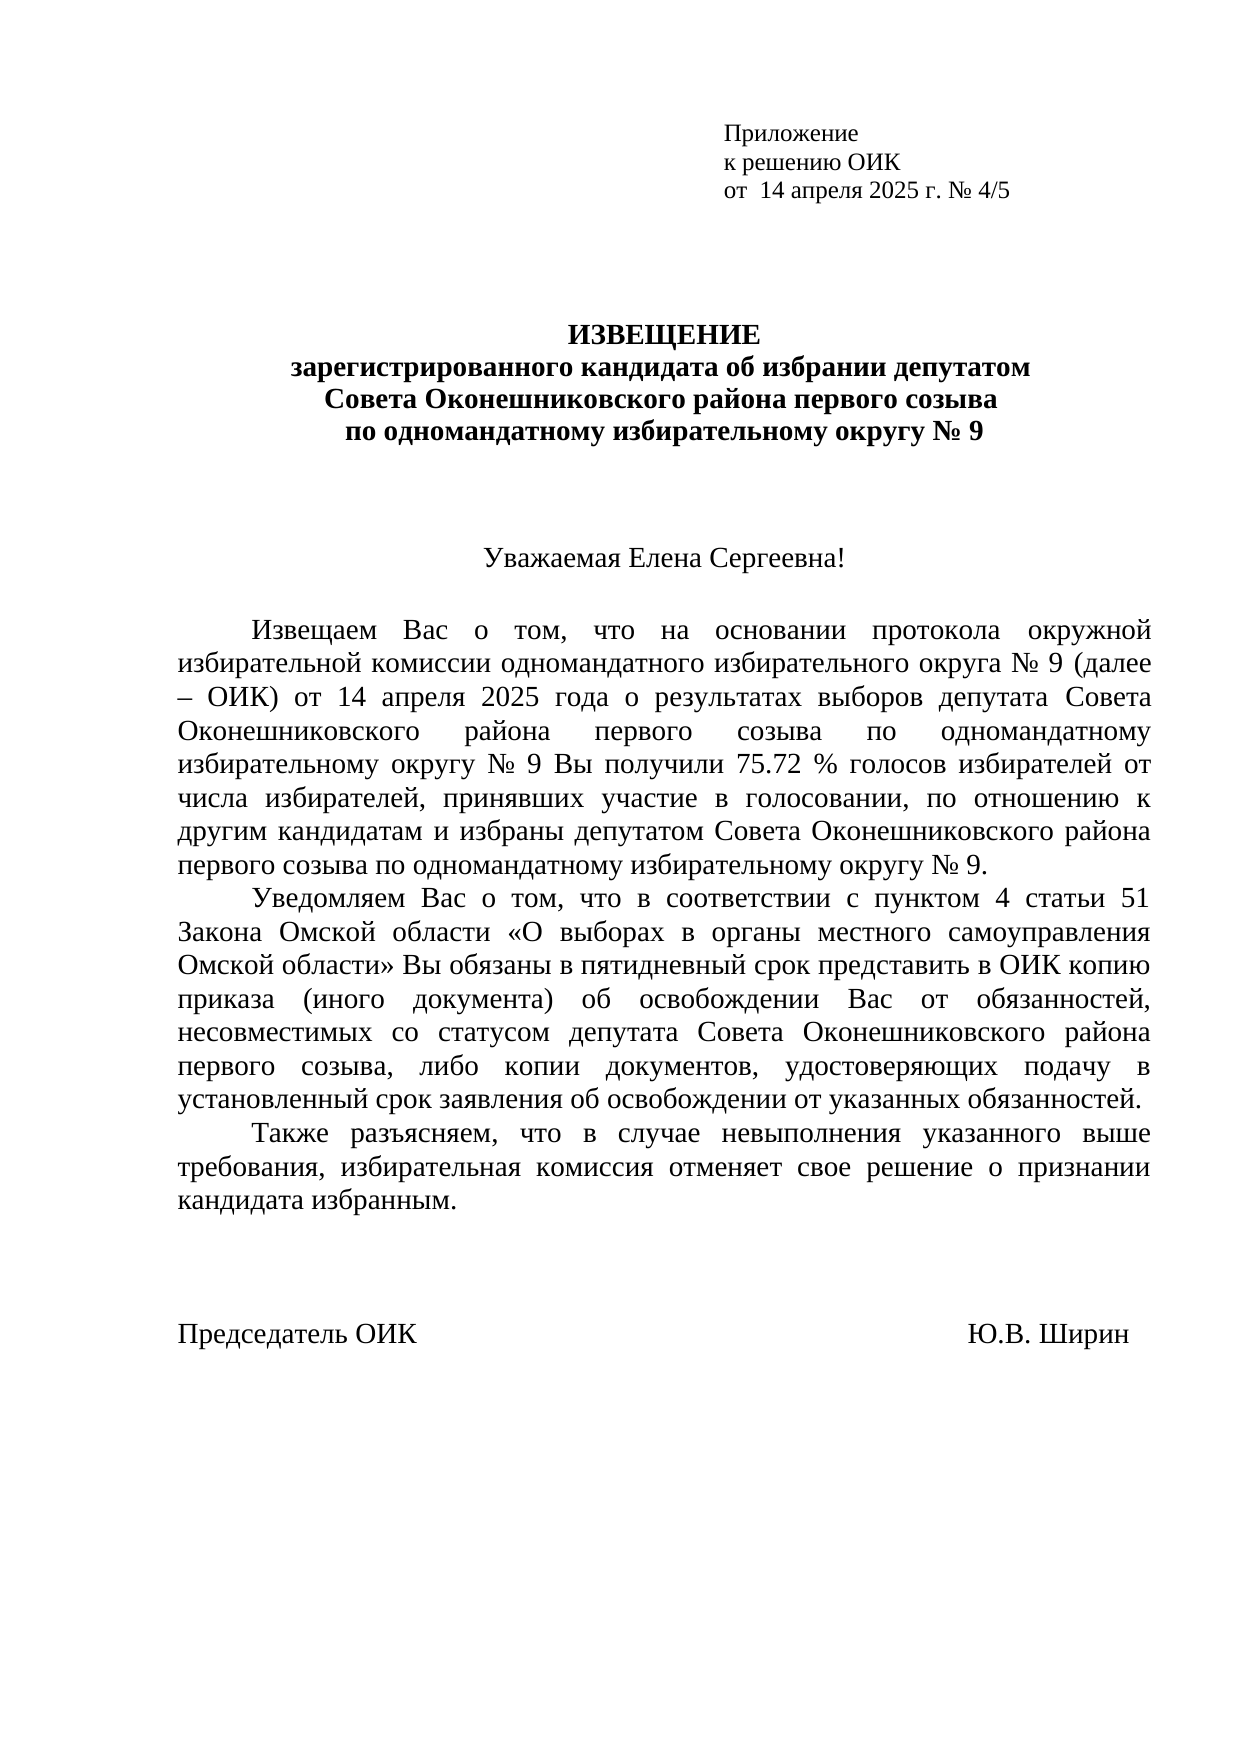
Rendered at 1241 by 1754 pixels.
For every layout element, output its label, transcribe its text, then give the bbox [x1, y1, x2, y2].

text Приложение [723, 118, 1152, 147]
text Извещаем Вас о том, что на основании протокола окружной избирательной комиссии одномандатного избирательного округа № 9 (далее – ОИК) от 14 апреля 2025 года о результатах выборов депутата Совета Оконешниковского района первого созыва по одномандатному избирательному округу № 9 Вы получили 75.72 % голосов избирателей от числа избирателей, принявших участие в голосовании, по отношению к другим кандидатам и избраны депутатом Совета Оконешниковского района первого созыва по одномандатному избирательному округу № 9. [177, 612, 1152, 880]
text Уведомляем Вас о том, что в соответствии с пунктом 4 статьи 51 Закона Омской области «О выборах в органы местного самоуправления Омской области» Вы обязаны в пятидневный срок представить в ОИК копию приказа (иного документа) об освобождении Вас от обязанностей, несовместимых со статусом депутата Совета Оконешниковского района первого созыва, либо копии документов, удостоверяющих подачу в установленный срок заявления об освобождении от указанных обязанностей. [177, 880, 1152, 1115]
text от 14 апреля 2025 г. № 4/5 [723, 176, 1152, 204]
text Уважаемая Елена Сергеевна! [177, 542, 1152, 574]
table_header Ю.В. Ширин [648, 1316, 1141, 1350]
text к решению ОИК [723, 147, 1152, 176]
text ИЗВЕЩЕНИЕ [177, 319, 1152, 351]
text Также разъясняем, что в случае невыполнения указанного выше требования, избирательная комиссия отменяет свое решение о признании кандидата избранным. [177, 1115, 1152, 1216]
text зарегистрированного кандидата об избрании депутатом Совета Оконешниковского района первого созыва по одномандатному избирательному округу № 9 [177, 351, 1152, 447]
table_header Председатель ОИК [166, 1316, 648, 1350]
